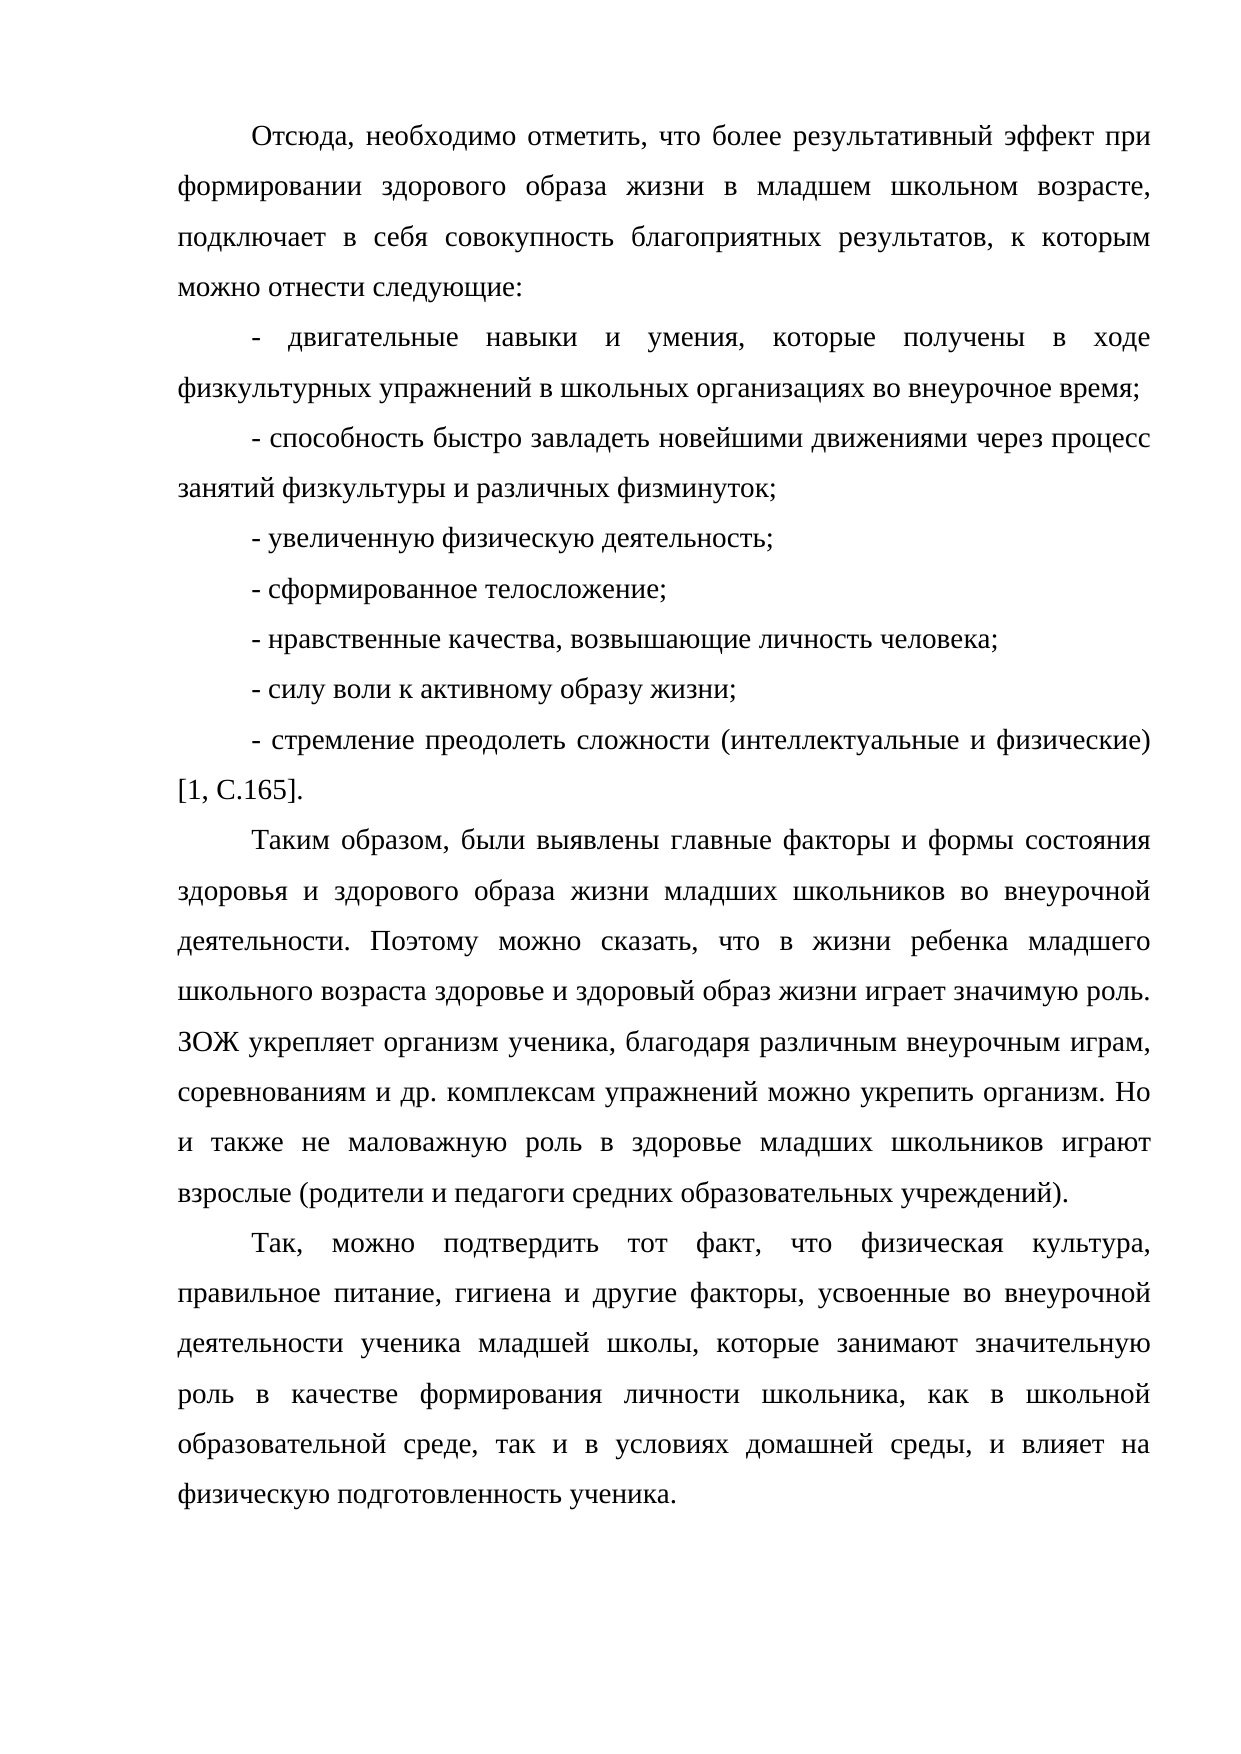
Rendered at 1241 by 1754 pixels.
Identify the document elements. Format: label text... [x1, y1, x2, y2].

text - способность быстро завладеть новейшими движениями через процесс занятий физкультуры и различных физминуток; [177, 420, 1152, 504]
text Таким образом, были выявлены главные факторы и формы состояния здоровья и здорового образа жизни младших школьников во внеурочной деятельности. Поэтому можно сказать, что в жизни ребенка младшего школьного возраста здоровье и здоровый образ жизни играет значимую роль. ЗОЖ укрепляет организм ученика, благодаря различным внеурочным играм, соревнованиям и др. комплексам упражнений можно укрепить организм. Но и также не маловажную роль в здоровье младших школьников играют взрослые (родители и педагоги средних образовательных учреждений). [177, 822, 1152, 1208]
text Отсюда, необходимо отметить, что более результативный эффект при формировании здорового образа жизни в младшем школьном возрасте, подключает в себя совокупность благоприятных результатов, к которым можно отнести следующие: [177, 118, 1152, 303]
text - увеличенную физическую деятельность; [177, 521, 1152, 554]
text - стремление преодолеть сложности (интеллектуальные и физические) [1, С.165]. [177, 722, 1152, 806]
text - нравственные качества, возвышающие личность человека; [177, 621, 1152, 655]
text - силу воли к активному образу жизни; [177, 672, 1152, 705]
text Так, можно подтвердить тот факт, что физическая культура, правильное питание, гигиена и другие факторы, усвоенные во внеурочной деятельности ученика младшей школы, которые занимают значительную роль в качестве формирования личности школьника, как в школьной образовательной среде, так и в условиях домашней среды, и влияет на физическую подготовленность ученика. [177, 1225, 1152, 1510]
text - двигательные навыки и умения, которые получены в ходе физкультурных упражнений в школьных организациях во внеурочное время; [177, 319, 1152, 403]
text - сформированное телосложение; [177, 571, 1152, 604]
